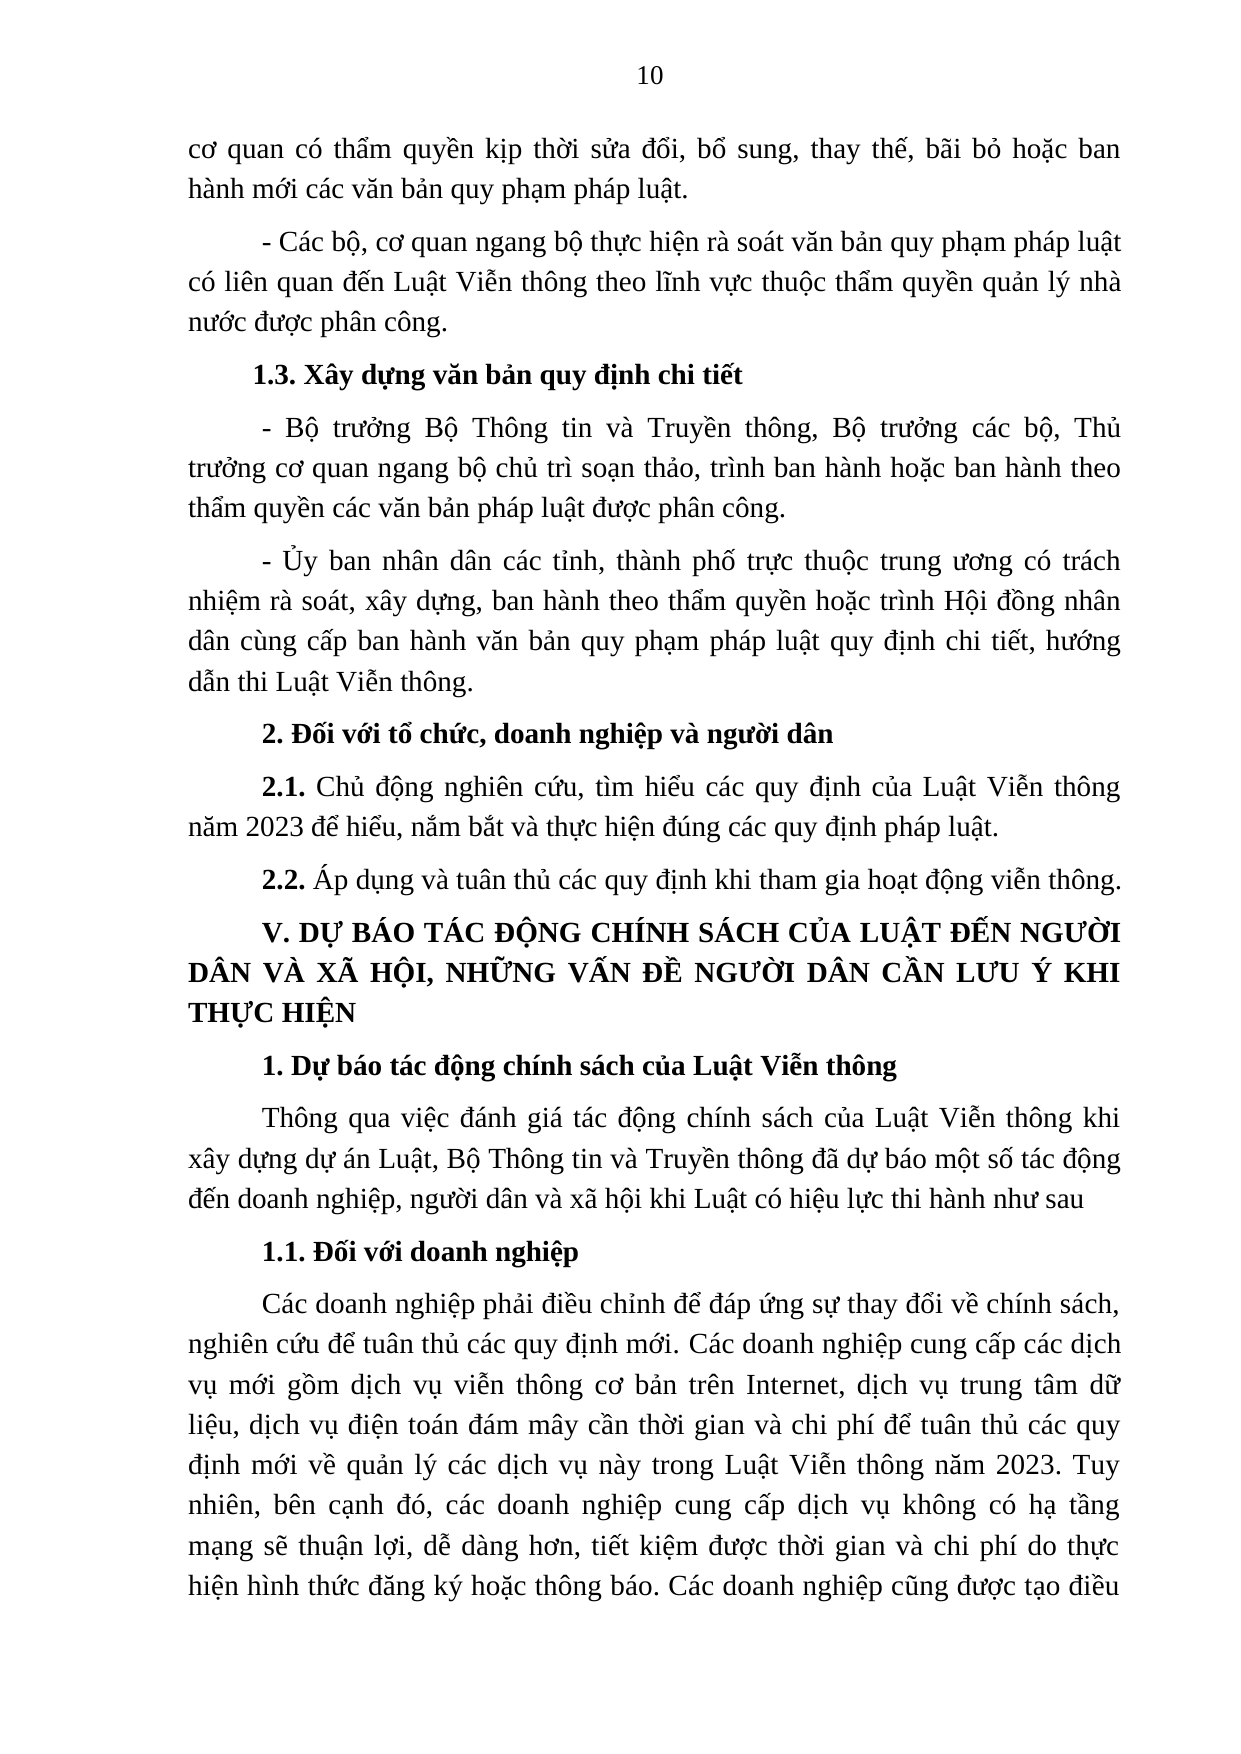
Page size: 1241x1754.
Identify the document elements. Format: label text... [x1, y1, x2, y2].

text 1.1. Đối với doanh nghiệp [188, 1234, 1122, 1267]
text V. DỰ BÁO TÁC ĐỘNG CHÍNH SÁCH CỦA LUẬT ĐẾN NGƯỜI DÂN VÀ XÃ HỘI, NHỮNG VẤN ĐỀ NGƯỜI DÂN CẦN LƯU Ý KHI THỰC HIỆN [188, 915, 1122, 1029]
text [188, 1286, 1122, 1601]
text - Các bộ, cơ quan ngang bộ thực hiện rà soát văn bản quy phạm pháp luật có liên quan đến Luật Viễn thông theo lĩnh vực thuộc thẩm quyền quản lý nhà nước được phân công. [188, 224, 1122, 338]
text 1.3. Xây dựng văn bản quy định chi tiết [177, 357, 1122, 391]
text 1. Dự báo tác động chính sách của Luật Viễn thông [188, 1048, 1122, 1081]
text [188, 131, 1122, 205]
text Thông qua việc đánh giá tác động chính sách của Luật Viễn thông khi xây dựng dự án Luật, Bộ Thông tin và Truyền thông đã dự báo một số tác động đến doanh nghiệp, người dân và xã hội khi Luật có hiệu lực thi hành như sau [188, 1101, 1122, 1214]
text 2. Đối với tổ chức, doanh nghiệp và người dân [188, 716, 1122, 750]
text - Bộ trưởng Bộ Thông tin và Truyền thông, Bộ trưởng các bộ, Thủ trưởng cơ quan ngang bộ chủ trì soạn thảo, trình ban hành hoặc ban hành theo thẩm quyền các văn bản pháp luật được phân công. [188, 410, 1122, 524]
text 2.2. Áp dụng và tuân thủ các quy định khi tham gia hoạt động viễn thông. [188, 862, 1122, 896]
text 2.1. Chủ động nghiên cứu, tìm hiểu các quy định của Luật Viễn thông năm 2023 để hiểu, nắm bắt và thực hiện đúng các quy định pháp luật. [188, 769, 1122, 843]
text - Ủy ban nhân dân các tỉnh, thành phố trực thuộc trung ương có trách nhiệm rà soát, xây dựng, ban hành theo thẩm quyền hoặc trình Hội đồng nhân dân cùng cấp ban hành văn bản quy phạm pháp luật quy định chi tiết, hướng dẫn thi Luật Viễn thông. [188, 543, 1122, 697]
